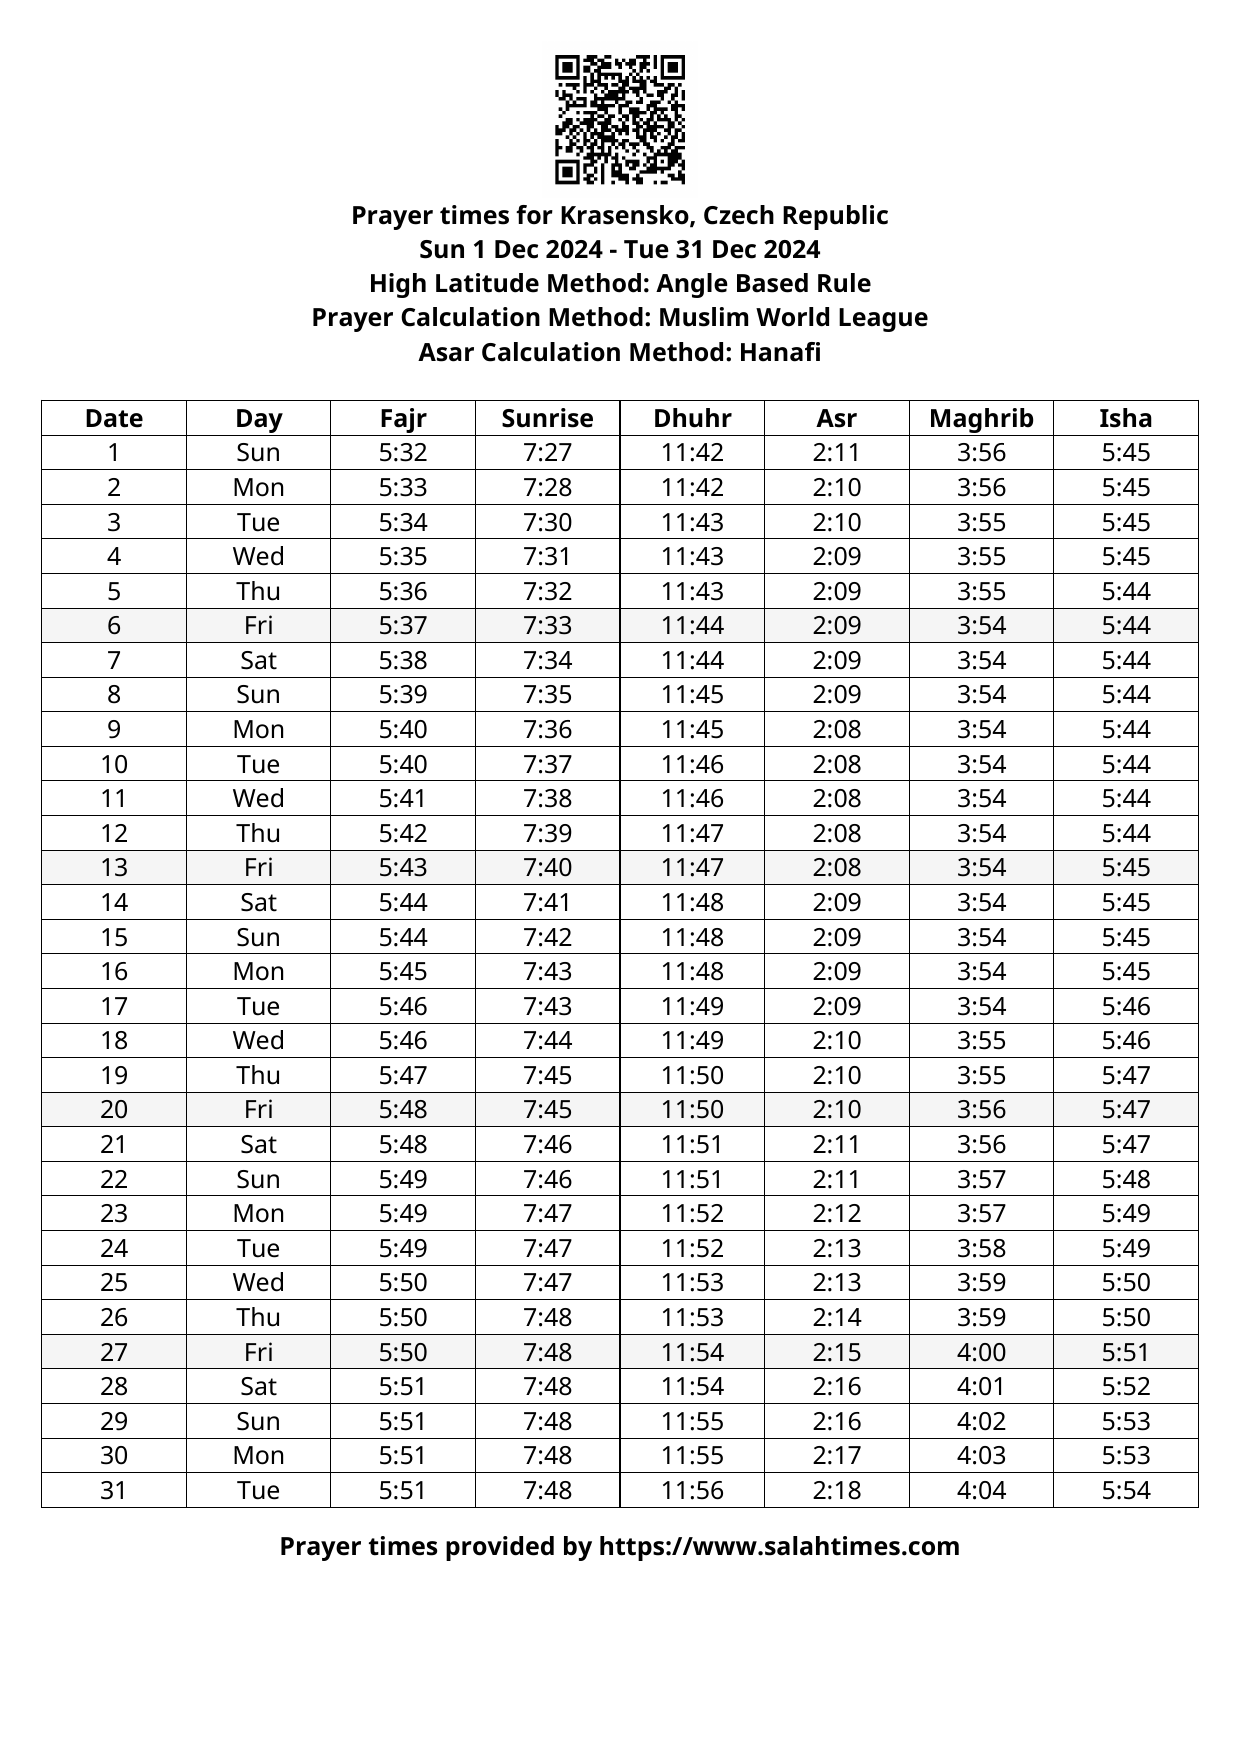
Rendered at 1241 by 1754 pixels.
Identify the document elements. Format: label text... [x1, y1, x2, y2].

table_cell 7:48 [476, 1300, 619, 1334]
table_cell 5:41 [331, 781, 475, 815]
table_cell 7:30 [476, 505, 619, 538]
table_cell 8 [42, 678, 186, 711]
table_cell 2:11 [765, 1162, 909, 1195]
table_cell 5:46 [1054, 1024, 1198, 1057]
table_cell 5:45 [1054, 436, 1198, 469]
table_cell 5:46 [1054, 989, 1198, 1022]
table_cell 5:51 [331, 1369, 475, 1403]
table_cell 7 [42, 643, 186, 677]
table_header Day [187, 401, 330, 434]
table_cell 2:11 [765, 1127, 909, 1161]
table_cell 5:40 [331, 747, 475, 780]
table_cell Sun [187, 678, 330, 711]
table_cell Sun [187, 1162, 330, 1195]
table_cell 5:45 [1054, 539, 1198, 573]
table_cell 3:56 [910, 436, 1053, 469]
table_cell Fri [187, 1335, 330, 1368]
table_cell Tue [187, 1473, 330, 1507]
table_cell 5:51 [331, 1439, 475, 1472]
table_cell 7:47 [476, 1196, 619, 1230]
table_cell 7:35 [476, 678, 619, 711]
table_cell 7:47 [476, 1231, 619, 1264]
table_cell 11:51 [621, 1127, 764, 1161]
table_cell 4:04 [910, 1473, 1053, 1507]
table_cell 7:40 [476, 851, 619, 884]
table_cell 3:54 [910, 954, 1053, 988]
table_cell 2:11 [765, 436, 909, 469]
table_cell Mon [187, 470, 330, 504]
table_cell 14 [42, 885, 186, 919]
table_cell 5:49 [1054, 1231, 1198, 1264]
table_cell 5:46 [331, 1024, 475, 1057]
table_cell Fri [187, 851, 330, 884]
table_cell 1 [42, 436, 186, 469]
table_cell 7:37 [476, 747, 619, 780]
table_cell 9 [42, 712, 186, 746]
table_cell 11:53 [621, 1300, 764, 1334]
table_cell 7:33 [476, 609, 619, 642]
table_cell 3:54 [910, 678, 1053, 711]
table_cell 7:38 [476, 781, 619, 815]
table_header Maghrib [910, 401, 1053, 434]
table_cell 11:43 [621, 539, 764, 573]
table_cell 30 [42, 1439, 186, 1472]
table_cell 5:49 [1054, 1196, 1198, 1230]
table_cell 2:10 [765, 1093, 909, 1126]
table_cell 5:54 [1054, 1473, 1198, 1507]
table_cell 5:45 [1054, 505, 1198, 538]
table_cell 5:47 [1054, 1093, 1198, 1126]
text Prayer times for Krasensko, Czech Republic [42, 198, 1198, 232]
table_cell 24 [42, 1231, 186, 1264]
table_cell 11:55 [621, 1404, 764, 1437]
table_cell 4:03 [910, 1439, 1053, 1472]
table_cell 5:50 [331, 1300, 475, 1334]
table_cell 11:46 [621, 747, 764, 780]
table_cell 3:58 [910, 1231, 1053, 1264]
table_cell 5:48 [331, 1127, 475, 1161]
table_cell 5:49 [331, 1162, 475, 1195]
table_cell Mon [187, 1196, 330, 1230]
table_cell 5:47 [1054, 1058, 1198, 1092]
table_cell 3:54 [910, 989, 1053, 1022]
table_cell 3:57 [910, 1162, 1053, 1195]
table_cell 3:54 [910, 781, 1053, 815]
table_cell 7:42 [476, 920, 619, 953]
table_cell 5:34 [331, 505, 475, 538]
table_cell 3:59 [910, 1266, 1053, 1299]
text Prayer Calculation Method: Muslim World League [42, 300, 1198, 334]
table_cell Mon [187, 1439, 330, 1472]
table_cell 7:31 [476, 539, 619, 573]
table_cell 2:08 [765, 712, 909, 746]
table_cell 5:42 [331, 816, 475, 849]
table_cell 5:44 [1054, 678, 1198, 711]
table_cell 2:10 [765, 505, 909, 538]
table_cell 2:09 [765, 574, 909, 607]
table_cell 22 [42, 1162, 186, 1195]
table_cell 3:54 [910, 851, 1053, 884]
table_cell 2:12 [765, 1196, 909, 1230]
table_cell 7:34 [476, 643, 619, 677]
table_cell 2:08 [765, 781, 909, 815]
table_cell 11:51 [621, 1162, 764, 1195]
table_cell 7:44 [476, 1024, 619, 1057]
table_cell 3:56 [910, 1093, 1053, 1126]
table_cell 27 [42, 1335, 186, 1368]
table_cell Mon [187, 954, 330, 988]
table_cell 2:15 [765, 1335, 909, 1368]
table_cell 2:08 [765, 747, 909, 780]
table_cell Thu [187, 1300, 330, 1334]
table_cell 11:56 [621, 1473, 764, 1507]
table_cell 16 [42, 954, 186, 988]
table_cell 11:47 [621, 851, 764, 884]
table_cell 5:44 [1054, 712, 1198, 746]
table_cell 5:51 [1054, 1335, 1198, 1368]
table_cell 7:48 [476, 1404, 619, 1437]
table_header Sunrise [476, 401, 619, 434]
table_cell 2:13 [765, 1266, 909, 1299]
table_cell 31 [42, 1473, 186, 1507]
table_cell 3:54 [910, 747, 1053, 780]
table_cell 11:54 [621, 1369, 764, 1403]
table_cell 3:55 [910, 1058, 1053, 1092]
table_cell 11:52 [621, 1196, 764, 1230]
table_cell 5:50 [1054, 1300, 1198, 1334]
table_cell 5:37 [331, 609, 475, 642]
table_cell 2:09 [765, 885, 909, 919]
table_cell 7:36 [476, 712, 619, 746]
table_cell 11:43 [621, 505, 764, 538]
table_cell 5:45 [1054, 851, 1198, 884]
table_cell Sat [187, 643, 330, 677]
table_cell 5 [42, 574, 186, 607]
table_cell 21 [42, 1127, 186, 1161]
table_cell 2:10 [765, 1024, 909, 1057]
table_cell 5:52 [1054, 1369, 1198, 1403]
table_cell 2:18 [765, 1473, 909, 1507]
table_cell 25 [42, 1266, 186, 1299]
table_cell 23 [42, 1196, 186, 1230]
table_cell 2:09 [765, 539, 909, 573]
table_cell 5:50 [1054, 1266, 1198, 1299]
table_cell 5:47 [331, 1058, 475, 1092]
table_cell 2:09 [765, 989, 909, 1022]
table_cell 5:40 [331, 712, 475, 746]
table_cell Wed [187, 781, 330, 815]
table_header Asr [765, 401, 909, 434]
table_cell 11:49 [621, 989, 764, 1022]
table_cell Tue [187, 989, 330, 1022]
table_cell 5:33 [331, 470, 475, 504]
table_header Fajr [331, 401, 475, 434]
table_cell 5:32 [331, 436, 475, 469]
table_cell 13 [42, 851, 186, 884]
table_cell 2:09 [765, 920, 909, 953]
table_cell 7:46 [476, 1127, 619, 1161]
table_cell Tue [187, 1231, 330, 1264]
table_cell 15 [42, 920, 186, 953]
table_cell 4:01 [910, 1369, 1053, 1403]
text Sun 1 Dec 2024 - Tue 31 Dec 2024 [42, 232, 1198, 266]
table_cell 2:09 [765, 609, 909, 642]
table_cell 7:48 [476, 1473, 619, 1507]
table_cell 3:59 [910, 1300, 1053, 1334]
table_cell 5:45 [1054, 470, 1198, 504]
text Asar Calculation Method: Hanafi [42, 334, 1198, 368]
table_cell 5:44 [1054, 781, 1198, 815]
table_cell 5:49 [331, 1196, 475, 1230]
table_cell 5:49 [331, 1231, 475, 1264]
table_cell 2:10 [765, 470, 909, 504]
table_cell 3:54 [910, 643, 1053, 677]
table_cell 11:50 [621, 1058, 764, 1092]
table_header Dhuhr [621, 401, 764, 434]
table_cell 11:48 [621, 885, 764, 919]
table_cell 3:54 [910, 920, 1053, 953]
table_cell 5:44 [1054, 747, 1198, 780]
table_cell 5:50 [331, 1335, 475, 1368]
table_cell 5:46 [331, 989, 475, 1022]
table_cell 3:55 [910, 1024, 1053, 1057]
table_cell 3:54 [910, 816, 1053, 849]
table_cell 2:14 [765, 1300, 909, 1334]
table_cell 4:00 [910, 1335, 1053, 1368]
table_cell 2:10 [765, 1058, 909, 1092]
table_cell 7:43 [476, 989, 619, 1022]
table_cell Tue [187, 505, 330, 538]
table_cell 11 [42, 781, 186, 815]
table_cell Thu [187, 1058, 330, 1092]
table_cell Wed [187, 1024, 330, 1057]
table_cell Sun [187, 920, 330, 953]
table_cell Wed [187, 539, 330, 573]
table_cell 11:42 [621, 470, 764, 504]
table_cell 28 [42, 1369, 186, 1403]
table_cell 5:45 [331, 954, 475, 988]
table_cell 6 [42, 609, 186, 642]
table_cell 7:45 [476, 1058, 619, 1092]
table_cell 11:44 [621, 609, 764, 642]
table_cell 5:44 [1054, 816, 1198, 849]
table_cell 5:47 [1054, 1127, 1198, 1161]
table_cell 7:28 [476, 470, 619, 504]
table_cell 2:09 [765, 643, 909, 677]
table_cell 7:27 [476, 436, 619, 469]
table_cell 10 [42, 747, 186, 780]
text High Latitude Method: Angle Based Rule [42, 266, 1198, 300]
table_cell 5:43 [331, 851, 475, 884]
table_cell 3:55 [910, 505, 1053, 538]
table_cell 2:08 [765, 851, 909, 884]
table_cell 2:09 [765, 678, 909, 711]
table_cell 5:45 [1054, 954, 1198, 988]
table_cell 5:44 [1054, 609, 1198, 642]
table_cell Tue [187, 747, 330, 780]
table_cell Fri [187, 609, 330, 642]
table_cell Sat [187, 1127, 330, 1161]
table_cell 11:46 [621, 781, 764, 815]
table_cell 3:56 [910, 470, 1053, 504]
table_cell Sat [187, 885, 330, 919]
table_cell Sat [187, 1369, 330, 1403]
table_cell 11:44 [621, 643, 764, 677]
table_cell 5:38 [331, 643, 475, 677]
table_cell 3 [42, 505, 186, 538]
table_cell 5:39 [331, 678, 475, 711]
table_cell 5:36 [331, 574, 475, 607]
table_cell 17 [42, 989, 186, 1022]
table_cell 3:55 [910, 539, 1053, 573]
table_cell 5:51 [331, 1473, 475, 1507]
table_cell 5:44 [331, 920, 475, 953]
table_cell 5:44 [1054, 643, 1198, 677]
table_cell 11:42 [621, 436, 764, 469]
table_cell 3:54 [910, 609, 1053, 642]
table_cell 5:51 [331, 1404, 475, 1437]
table_cell 11:55 [621, 1439, 764, 1472]
table_cell 2 [42, 470, 186, 504]
table_cell Wed [187, 1266, 330, 1299]
table_cell 2:09 [765, 954, 909, 988]
table_cell 5:53 [1054, 1439, 1198, 1472]
table_cell 11:49 [621, 1024, 764, 1057]
table_cell 7:41 [476, 885, 619, 919]
table_cell 3:56 [910, 1127, 1053, 1161]
table_cell 29 [42, 1404, 186, 1437]
table_cell 4:02 [910, 1404, 1053, 1437]
table_cell 11:50 [621, 1093, 764, 1126]
table_cell 5:53 [1054, 1404, 1198, 1437]
table_cell 20 [42, 1093, 186, 1126]
table_cell Fri [187, 1093, 330, 1126]
table_cell 4 [42, 539, 186, 573]
table_cell 7:48 [476, 1369, 619, 1403]
table_cell 7:45 [476, 1093, 619, 1126]
table_header Date [42, 401, 186, 434]
table_cell 5:44 [1054, 574, 1198, 607]
table_cell 5:50 [331, 1266, 475, 1299]
table_cell 7:48 [476, 1335, 619, 1368]
table_cell 2:08 [765, 816, 909, 849]
table_cell 5:45 [1054, 885, 1198, 919]
table_cell 7:46 [476, 1162, 619, 1195]
table_cell 2:16 [765, 1404, 909, 1437]
text Prayer times provided by https://www.salahtimes.com [42, 1528, 1198, 1563]
table_cell 11:53 [621, 1266, 764, 1299]
picture [542, 41, 699, 198]
table_cell 11:47 [621, 816, 764, 849]
table_cell 7:43 [476, 954, 619, 988]
table_cell 19 [42, 1058, 186, 1092]
table_cell 7:47 [476, 1266, 619, 1299]
table_cell 7:32 [476, 574, 619, 607]
table_cell 11:45 [621, 712, 764, 746]
table_cell 5:48 [1054, 1162, 1198, 1195]
table_cell 5:48 [331, 1093, 475, 1126]
table_header Isha [1054, 401, 1198, 434]
table_cell Thu [187, 574, 330, 607]
table_cell 18 [42, 1024, 186, 1057]
table_cell 3:54 [910, 712, 1053, 746]
table_cell 11:43 [621, 574, 764, 607]
table_cell 11:52 [621, 1231, 764, 1264]
table_cell 3:54 [910, 885, 1053, 919]
table_cell Sun [187, 1404, 330, 1437]
table_cell 2:17 [765, 1439, 909, 1472]
table_cell Mon [187, 712, 330, 746]
table_cell Thu [187, 816, 330, 849]
table_cell 2:13 [765, 1231, 909, 1264]
table_cell 11:48 [621, 954, 764, 988]
table_cell 5:45 [1054, 920, 1198, 953]
table_cell Sun [187, 436, 330, 469]
table_cell 3:57 [910, 1196, 1053, 1230]
table_cell 11:48 [621, 920, 764, 953]
table_cell 3:55 [910, 574, 1053, 607]
table_cell 5:35 [331, 539, 475, 573]
table_cell 7:39 [476, 816, 619, 849]
table_cell 11:45 [621, 678, 764, 711]
table_cell 2:16 [765, 1369, 909, 1403]
table_cell 26 [42, 1300, 186, 1334]
table_cell 5:44 [331, 885, 475, 919]
table_cell 12 [42, 816, 186, 849]
table_cell 11:54 [621, 1335, 764, 1368]
table_cell 7:48 [476, 1439, 619, 1472]
